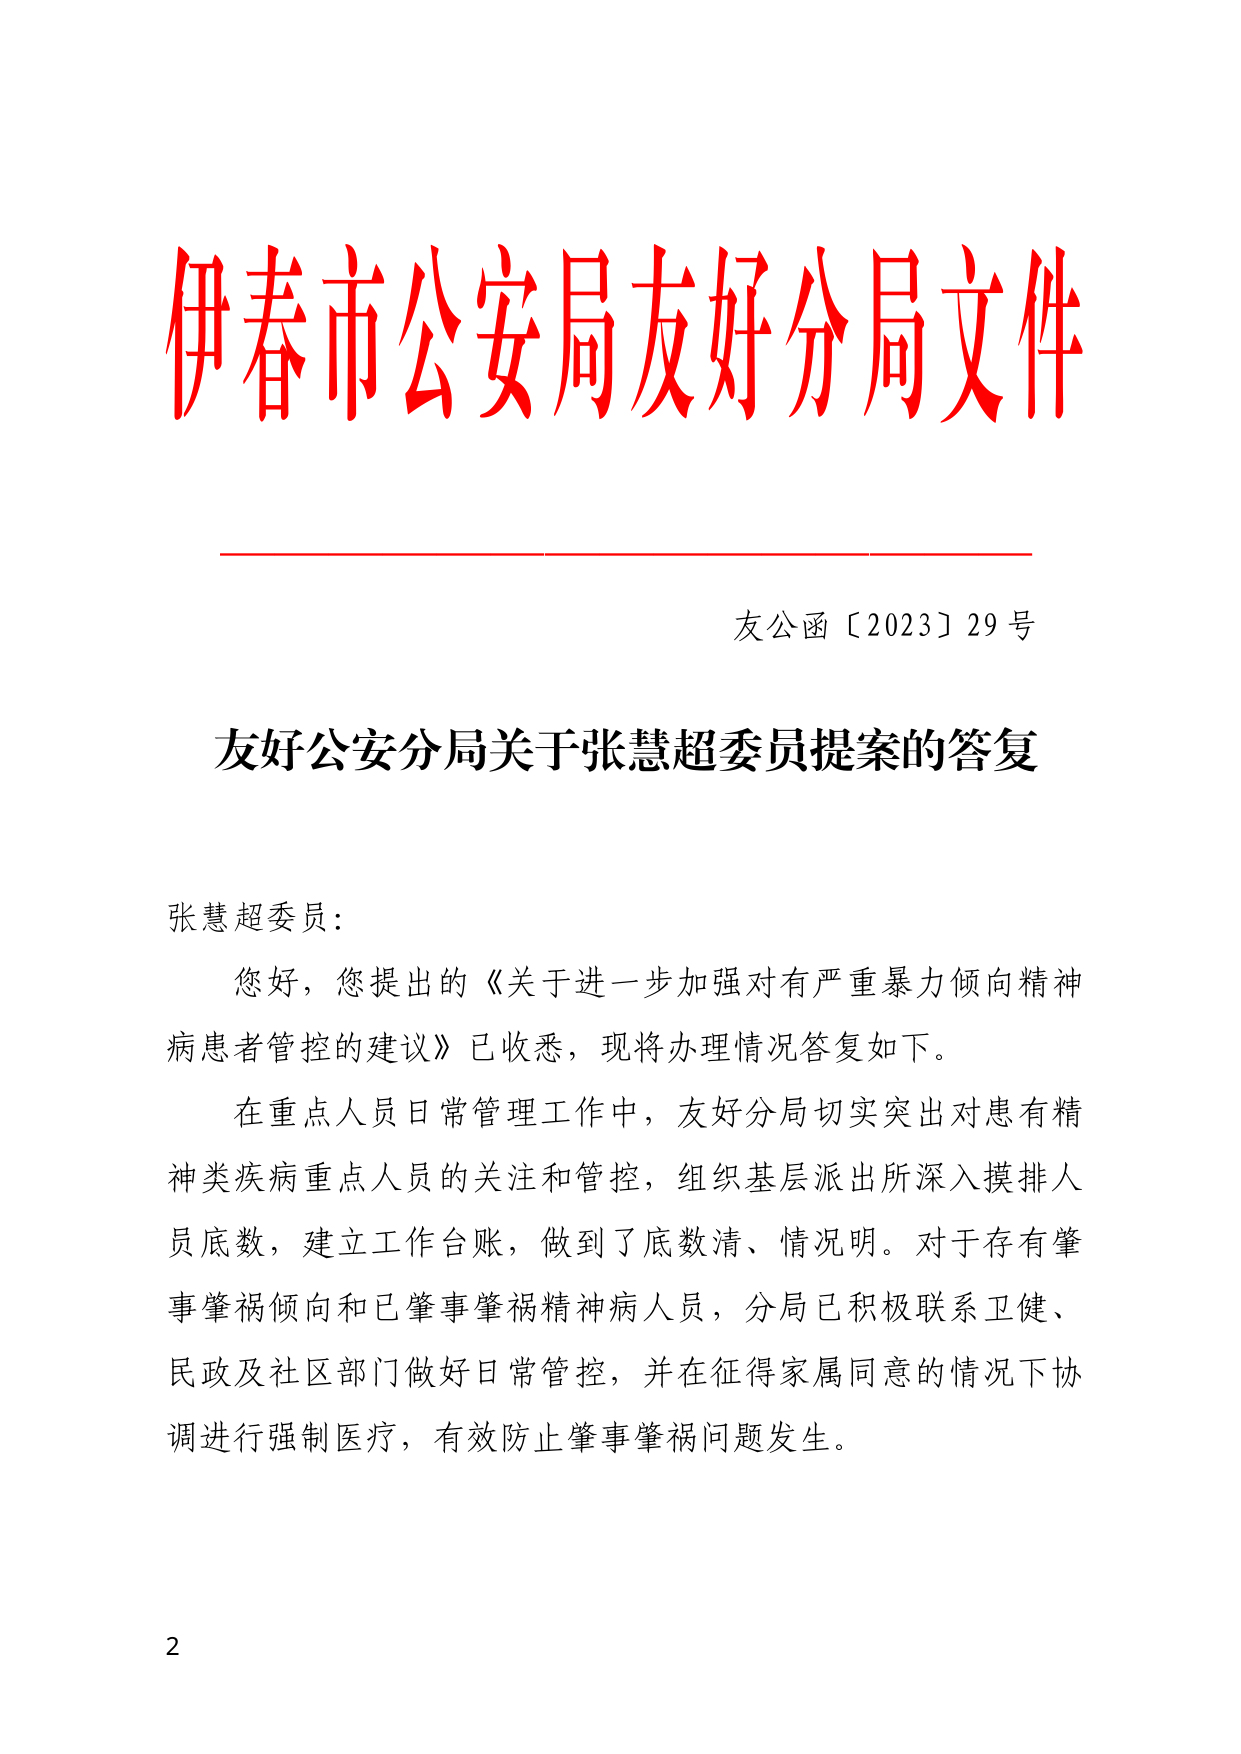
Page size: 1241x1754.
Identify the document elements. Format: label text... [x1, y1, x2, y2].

text ——————————————— [165, 525, 1087, 590]
text 友好公安分局关于张慧超委员提案的答复 [165, 720, 1087, 785]
text 张慧超委员： [165, 883, 1087, 948]
text 您好，您提出的《关于进一步加强对有严重暴力倾向精神病患者管控的建议》已收悉，现将办理情况答复如下。 [165, 948, 1087, 1078]
subtitle 伊春市公安局友好分局文件 [165, 233, 1087, 460]
text 友公函〔2023〕29号 [165, 590, 1087, 655]
text 在重点人员日常管理工作中，友好分局切实突出对患有精神类疾病重点人员的关注和管控，组织基层派出所深入摸排人员底数，建立工作台账，做到了底数清、情况明。对于存有肇事肇祸倾向和已肇事肇祸精神病人员，分局已积极联系卫健、民政及社区部门做好日常管控，并在征得家属同意的情况下协调进行强制医疗，有效防止肇事肇祸问题发生。 [165, 1078, 1087, 1468]
